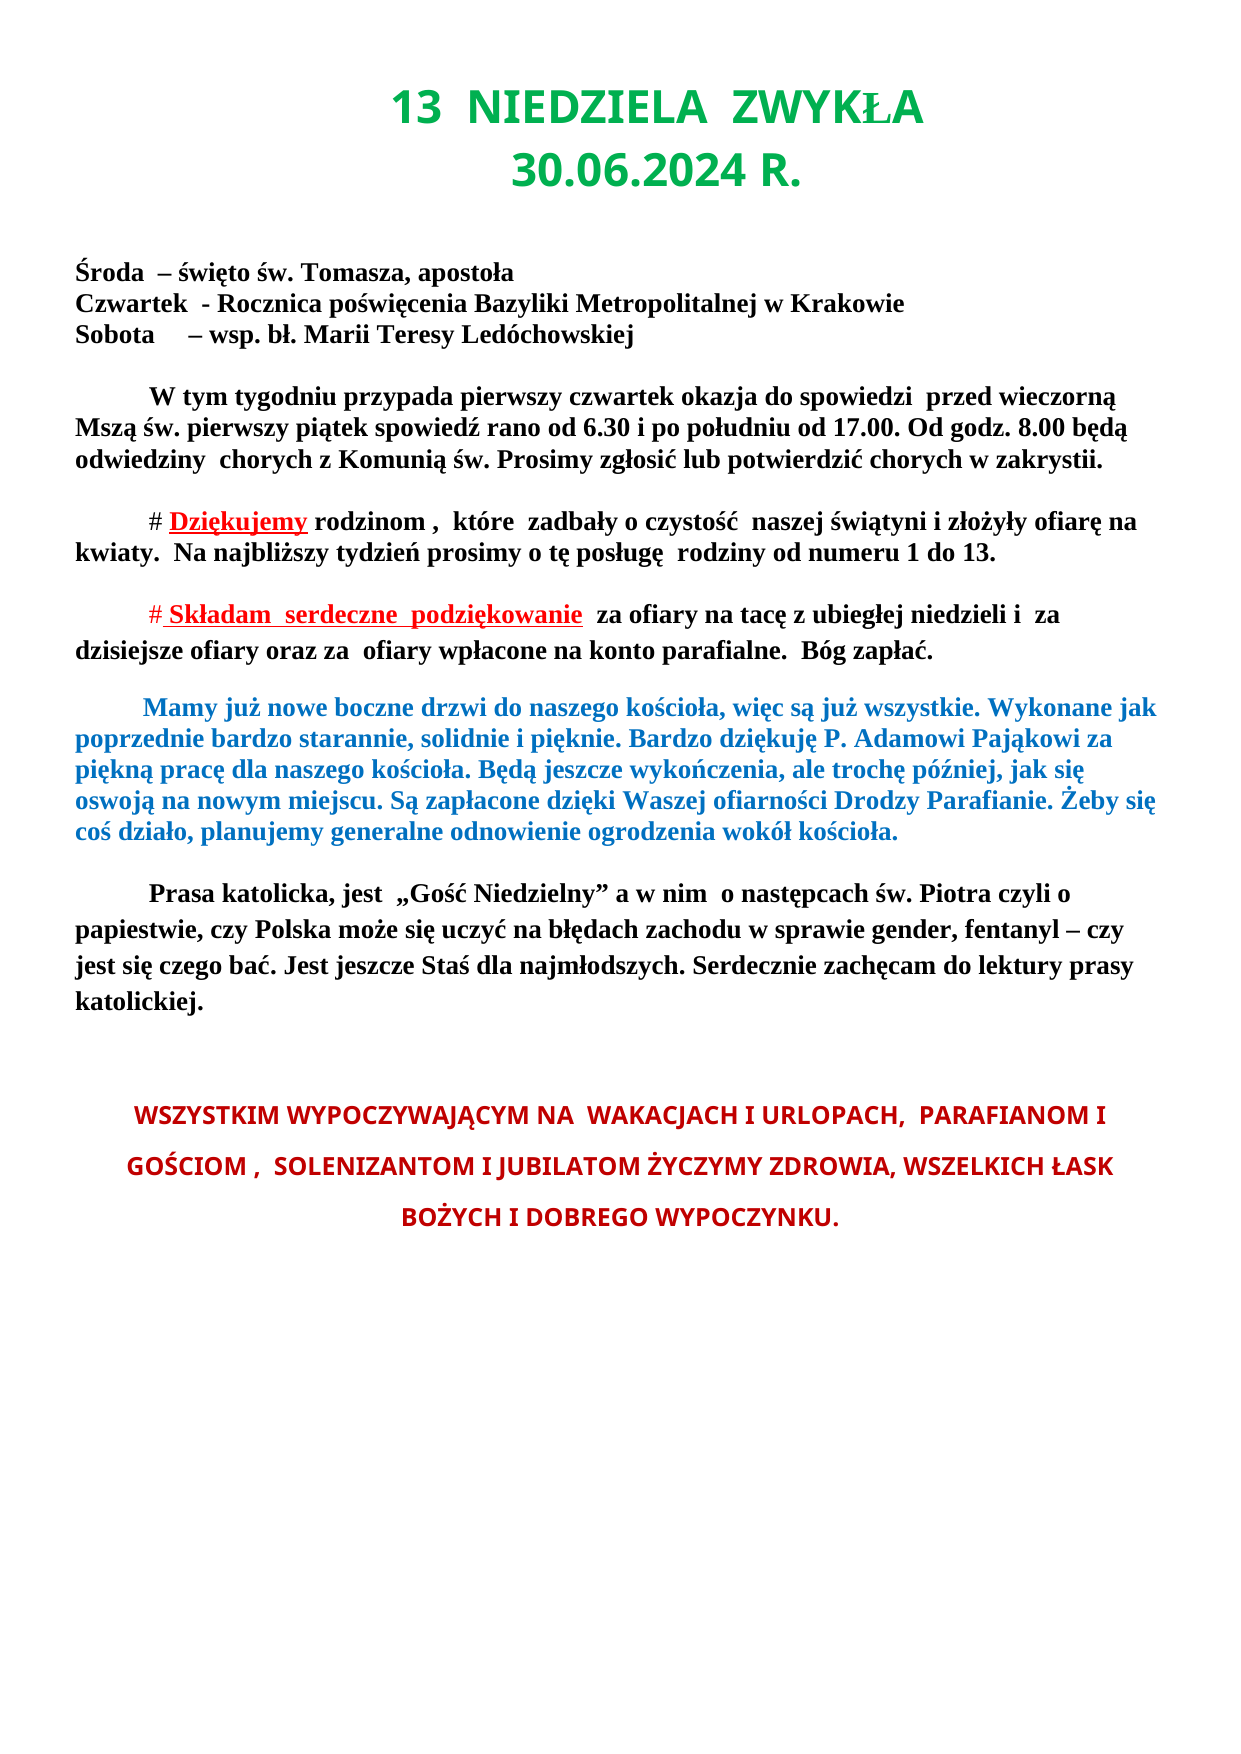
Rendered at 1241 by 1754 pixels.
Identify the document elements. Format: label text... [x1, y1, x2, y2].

text WSZYSTKIM WYPOCZYWAJĄCYM NA WAKACJACH I URLOPACH, PARAFIANOM I GOŚCIOM , SOLENIZANTOM I JUBILATOM ŻYCZYMY ZDROWIA, WSZELKICH ŁASK BOŻYCH I DOBREGO WYPOCZYNKU. [75, 1098, 1165, 1234]
text Czwartek - Rocznica poświęcenia Bazyliki Metropolitalnej w Krakowie [75, 287, 1165, 318]
text Mamy już nowe boczne drzwi do naszego kościoła, więc są już wszystkie. Wykonane jak poprzednie bardzo starannie, solidnie i pięknie. Bardzo dziękuję P. Adamowi Pająkowi za piękną pracę dla naszego kościoła. Będą jeszcze wykończenia, ale trochę później, jak się oswoją na nowym miejscu. Są zapłacone dzięki Waszej ofiarności Drodzy Parafianie. Żeby się coś działo, planujemy generalne odnowienie ogrodzenia wokół kościoła. [75, 691, 1165, 846]
text # Składam serdeczne podziękowanie za ofiary na tacę z ubiegłej niedzieli i za dzisiejsze ofiary oraz za ofiary wpłacone na konto parafialne. Bóg zapłać. [75, 598, 1165, 665]
text W tym tygodniu przypada pierwszy czwartek okazja do spowiedzi przed wieczorną Mszą św. pierwszy piątek spowiedź rano od 6.30 i po południu od 17.00. Od godz. 8.00 będą odwiedziny chorych z Komunią św. Prosimy zgłosić lub potwierdzić chorych w zakrystii. [75, 380, 1165, 474]
text Sobota – wsp. bł. Marii Teresy Ledóchowskiej [75, 318, 1165, 349]
text # Dziękujemy rodzinom , które zadbały o czystość naszej świątyni i złożyły ofiarę na kwiaty. Na najbliższy tydzień prosimy o tę posługę rodziny od numeru 1 do 13. [75, 505, 1165, 567]
text Środa – święto św. Tomasza, apostoła [75, 256, 1165, 287]
text 30.06.2024 R. [75, 137, 1165, 200]
text Prasa katolicka, jest „Gość Niedzielny” a w nim o następcach św. Piotra czyli o papiestwie, czy Polska może się uczyć na błędach zachodu w sprawie gender, fentanyl – czy jest się czego bać. Jest jeszcze Staś dla najmłodszych. Serdecznie zachęcam do lektury prasy katolickiej. [75, 878, 1165, 1016]
text 13 NIEDZIELA ZWYKŁA [75, 75, 1165, 137]
